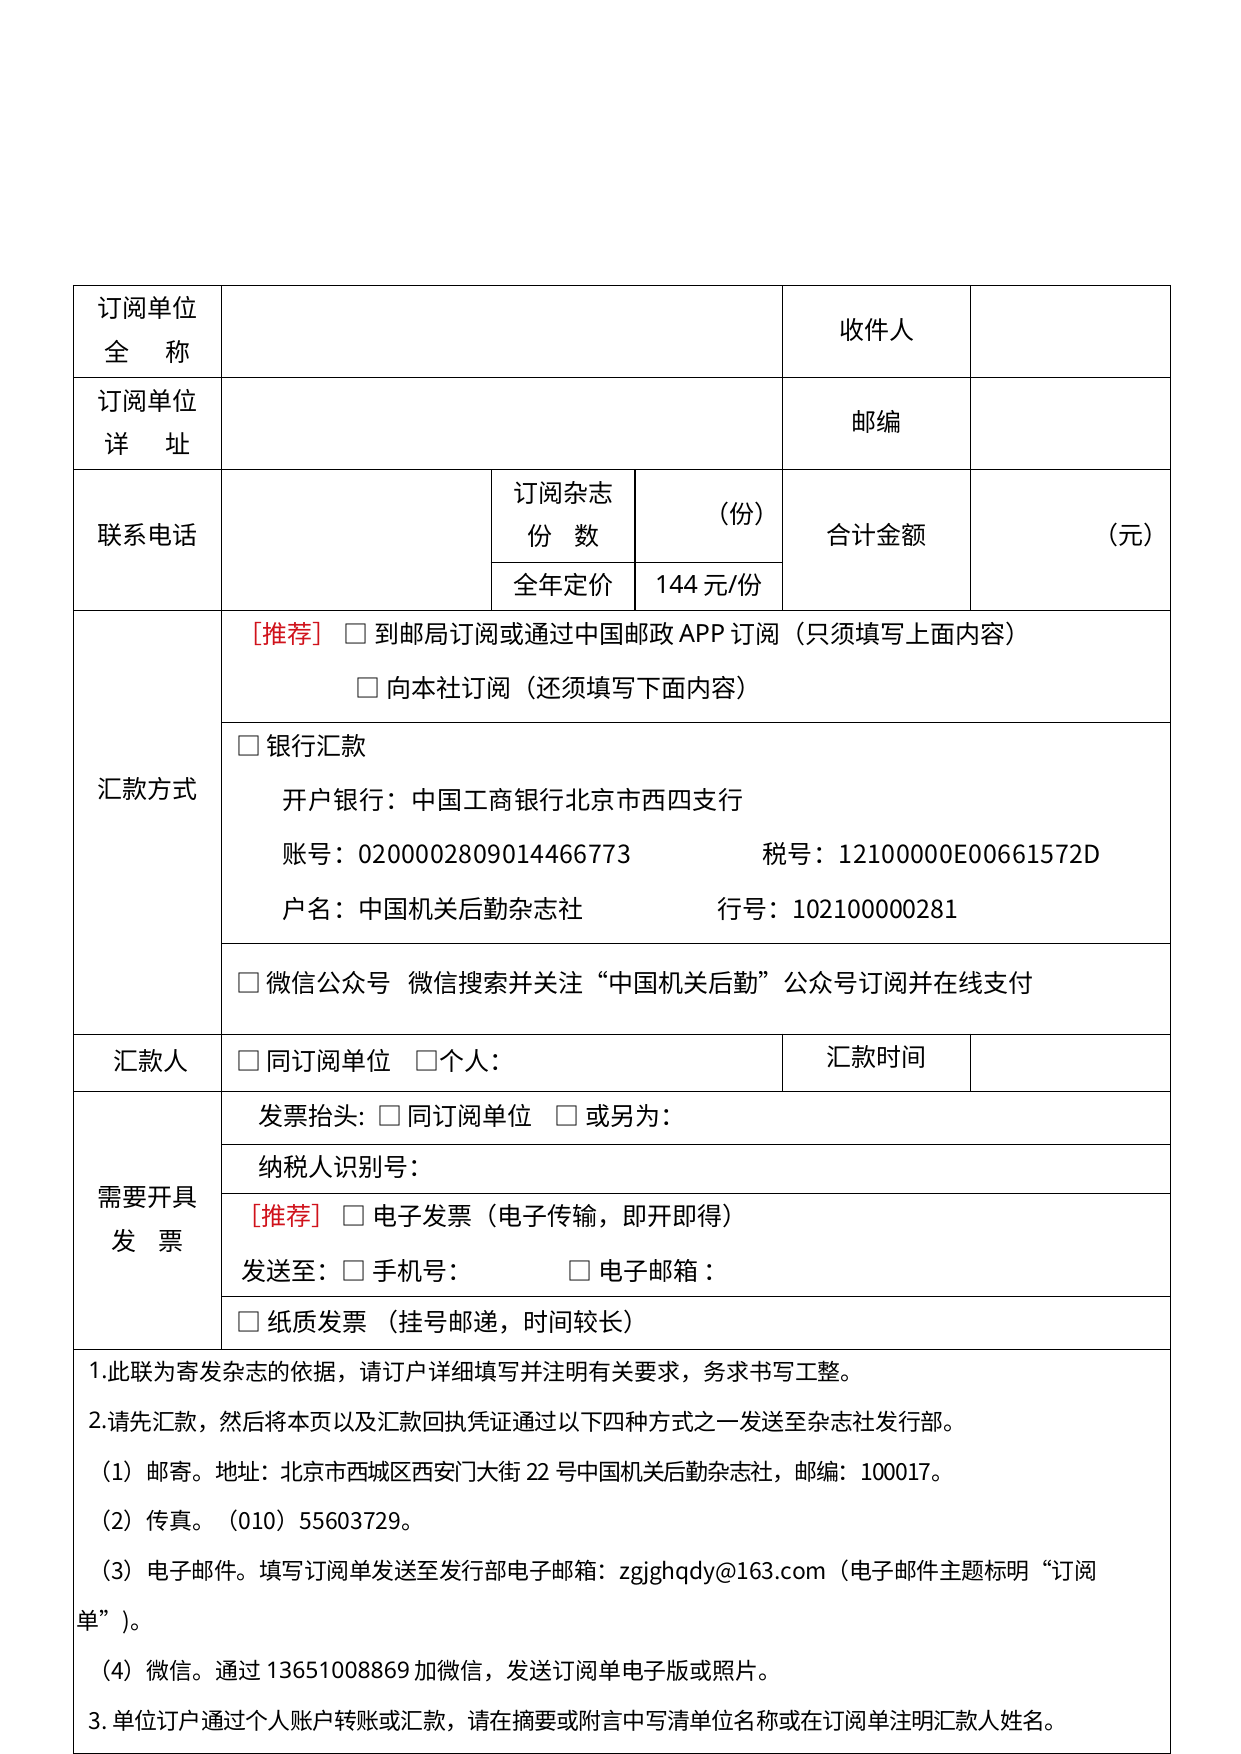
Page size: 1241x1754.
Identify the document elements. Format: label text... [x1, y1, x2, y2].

table_cell □ 纸质发票 （挂号邮递，时间较长） [222, 1297, 1170, 1349]
table_cell 合计金额 [783, 470, 970, 610]
table_cell 纳税人识别号： [222, 1145, 1170, 1193]
table_cell ［推荐］ □ 到邮局订阅或通过中国邮政APP订阅（只须填写上面内容） □ 向本社订阅（还须填写下面内容） [222, 611, 1170, 722]
table_cell （份） [636, 470, 782, 562]
table_cell [971, 1035, 1170, 1091]
table_cell [222, 378, 782, 469]
table_cell 1.此联为寄发杂志的依据，请订户详细填写并注明有关要求，务求书写工整。 2.请先汇款，然后将本页以及汇款回执凭证通过以下四种方式之一发送至杂志社发行部。 （1）邮寄。地址：北京市西城区西安门大街22号中国机关后勤杂志社，邮编：100017。 （2）传真。（010）55603729。 （3）电子邮件。填写订阅单发送至发行部电子邮箱：zgjghqdy@163.com（电子邮件主题标明“订阅单”)。 （4）微信。通过13651008869加微信，发送订阅单电子版或照片。 3. 单位订户通过个人账户转账或汇款，请在摘要或附言中写清单位名称或在订阅单注明汇款人姓名。 [74, 1350, 1170, 1753]
table_cell 订阅杂志 份 数 [492, 470, 634, 562]
table_cell □ 同订阅单位 □个人： [222, 1035, 782, 1091]
table_header 收件人 [783, 286, 970, 377]
table_cell 全年定价 [492, 563, 634, 610]
table_cell 需要开具 发 票 [74, 1092, 221, 1349]
table_cell 发票抬头: □ 同订阅单位 □ 或另为： [222, 1092, 1170, 1144]
table_cell 邮编 [783, 378, 970, 469]
table_cell 汇款时间 [783, 1035, 970, 1091]
table_cell ［推荐］ □ 电子发票（电子传输，即开即得） 发送至：□ 手机号： □ 电子邮箱 ： [222, 1194, 1170, 1296]
table_cell 汇款方式 [74, 611, 221, 1033]
table_header [971, 286, 1170, 377]
table_header [222, 286, 782, 377]
table_cell [971, 378, 1170, 469]
table_cell （元） [971, 470, 1170, 610]
table_cell 订阅单位 详 址 [74, 378, 221, 469]
table_header 订阅单位 全 称 [74, 286, 221, 377]
table_cell □ 微信公众号 微信搜索并关注“中国机关后勤”公众号订阅并在线支付 [222, 944, 1170, 1033]
table_cell 汇款人 [74, 1035, 221, 1091]
table_cell [222, 470, 491, 610]
table_cell □ 银行汇款 开户银行：中国工商银行北京市西四支行 账号：0200002809014466773 税号：12100000E00661572D 户名：中国机关后勤杂志社 行号：102100000281 [222, 723, 1170, 943]
table_cell 联系电话 [74, 470, 221, 610]
table_cell 144元/份 [636, 563, 782, 610]
